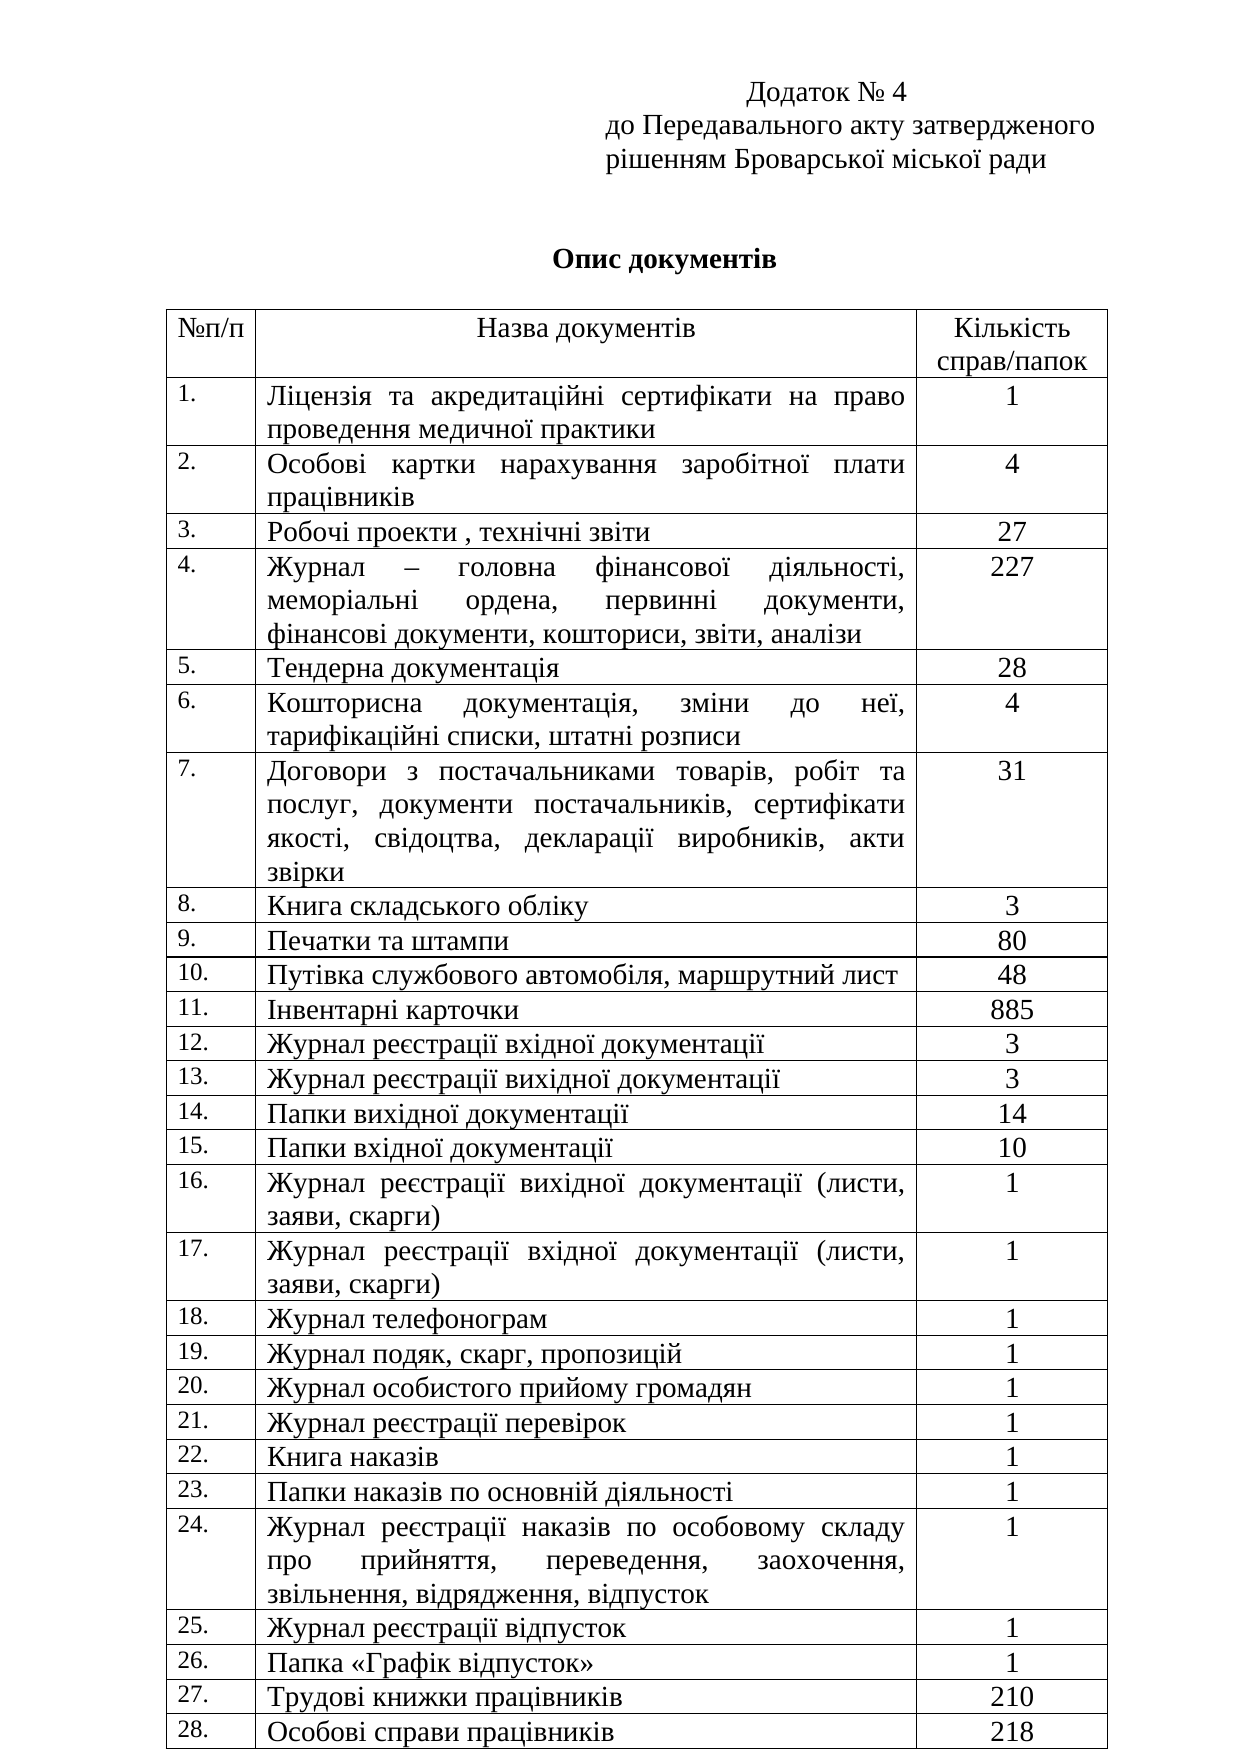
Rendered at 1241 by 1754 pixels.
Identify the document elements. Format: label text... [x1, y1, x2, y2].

table_cell [167, 1130, 255, 1164]
table_cell [167, 1405, 255, 1438]
table_cell [167, 1610, 255, 1644]
table_cell 1 [917, 1509, 1107, 1609]
table_cell [167, 1680, 255, 1713]
table_cell [167, 923, 255, 956]
table_cell [167, 1027, 255, 1060]
table_cell [167, 1096, 255, 1129]
table_cell Книга наказів [256, 1440, 916, 1473]
table_header Кількість справ/папок [917, 310, 1107, 377]
table_cell [167, 1509, 255, 1609]
table_cell 210 [917, 1680, 1107, 1713]
table_cell 1 [917, 1440, 1107, 1473]
table_cell 3 [917, 888, 1107, 922]
table_cell [167, 753, 255, 887]
table_cell Папки вихідної документації [256, 1096, 916, 1129]
table_cell [167, 1233, 255, 1300]
table_cell [167, 1370, 255, 1404]
table_cell Трудові книжки працівників [256, 1680, 916, 1713]
table_cell 1 [917, 1336, 1107, 1369]
table_cell Робочі проекти , технічні звіти [256, 514, 916, 548]
table_cell Журнал реєстрації вихідної документації (листи, заяви, скарги) [256, 1165, 916, 1232]
table_cell Інвентарні карточки [256, 992, 916, 1026]
table_cell 14 [917, 1096, 1107, 1129]
table_cell 1 [917, 1370, 1107, 1404]
table_cell [167, 1336, 255, 1369]
table_cell 31 [917, 753, 1107, 887]
table_cell 227 [917, 549, 1107, 649]
table_cell Журнал реєстрації вихідної документації [256, 1061, 916, 1095]
table_cell 27 [917, 514, 1107, 548]
table_cell Папки вхідної документації [256, 1130, 916, 1164]
text Додаток № 4 [177, 74, 1152, 107]
table_cell 218 [917, 1714, 1107, 1748]
table_cell Журнал реєстрації відпусток [256, 1610, 916, 1644]
table_cell Особові картки нарахування заробітної плати працівників [256, 446, 916, 513]
table_cell 1 [917, 378, 1107, 445]
table_cell Журнал подяк, скарг, пропозицій [256, 1336, 916, 1369]
text Опис документів [177, 242, 1152, 275]
table_cell 1 [917, 1645, 1107, 1678]
table_cell Путівка службового автомобіля, маршрутний лист [256, 958, 916, 991]
table_cell Кошторисна документація, зміни до неї, тарифікаційні списки, штатні розписи [256, 685, 916, 752]
table_cell [167, 1440, 255, 1473]
table_cell [167, 1165, 255, 1232]
table_cell Книга складського обліку [256, 888, 916, 922]
table_cell [167, 446, 255, 513]
table_cell [167, 685, 255, 752]
table_cell Журнал реєстрації перевірок [256, 1405, 916, 1438]
table_cell [167, 958, 255, 991]
text рішенням Броварської міської ради [605, 141, 1152, 174]
table_cell [167, 1301, 255, 1335]
table_cell Печатки та штампи [256, 923, 916, 956]
table_cell 1 [917, 1233, 1107, 1300]
table_cell Тендерна документація [256, 650, 916, 684]
table_cell 1 [917, 1610, 1107, 1644]
table_cell Журнал особистого прийому громадян [256, 1370, 916, 1404]
table_cell 80 [917, 923, 1107, 956]
table_cell Папки наказів по основній діяльності [256, 1474, 916, 1508]
table_cell 885 [917, 992, 1107, 1026]
table_header №п/п [167, 310, 255, 377]
table_cell 48 [917, 958, 1107, 991]
text до Передавального акту затвердженого [605, 107, 1152, 141]
table_cell [167, 1714, 255, 1748]
table_cell [167, 650, 255, 684]
table_cell 1 [917, 1301, 1107, 1335]
table_cell 4 [917, 446, 1107, 513]
table_cell 3 [917, 1027, 1107, 1060]
table_cell [167, 992, 255, 1026]
table_cell 4 [917, 685, 1107, 752]
table_cell Договори з постачальниками товарів, робіт та послуг, документи постачальників, сертифікати якості, свідоцтва, декларації виробників, акти звірки [256, 753, 916, 887]
table_cell 10 [917, 1130, 1107, 1164]
table_header Назва документів [256, 310, 916, 377]
table_cell [167, 378, 255, 445]
table_cell 1 [917, 1474, 1107, 1508]
table_cell 3 [917, 1061, 1107, 1095]
table_cell [167, 1474, 255, 1508]
table_cell Журнал реєстрації вхідної документації [256, 1027, 916, 1060]
table_cell Ліцензія та акредитаційні сертифікати на право проведення медичної практики [256, 378, 916, 445]
table_cell 28 [917, 650, 1107, 684]
table_cell Особові справи працівників [256, 1714, 916, 1748]
table_cell Журнал реєстрації вхідної документації (листи, заяви, скарги) [256, 1233, 916, 1300]
table_cell Журнал – головна фінансової діяльності, меморіальні ордена, первинні документи, фінансові документи, кошториси, звіти, аналізи [256, 549, 916, 649]
table_cell [167, 549, 255, 649]
table_cell 1 [917, 1165, 1107, 1232]
table_cell [167, 888, 255, 922]
table_cell Журнал реєстрації наказів по особовому складу про прийняття, переведення, заохочення, звільнення, відрядження, відпусток [256, 1509, 916, 1609]
table_cell 1 [917, 1405, 1107, 1438]
table_cell Папка «Графік відпусток» [256, 1645, 916, 1678]
table_cell [167, 1061, 255, 1095]
table_cell [167, 514, 255, 548]
table_cell Журнал телефонограм [256, 1301, 916, 1335]
table_cell [167, 1645, 255, 1678]
